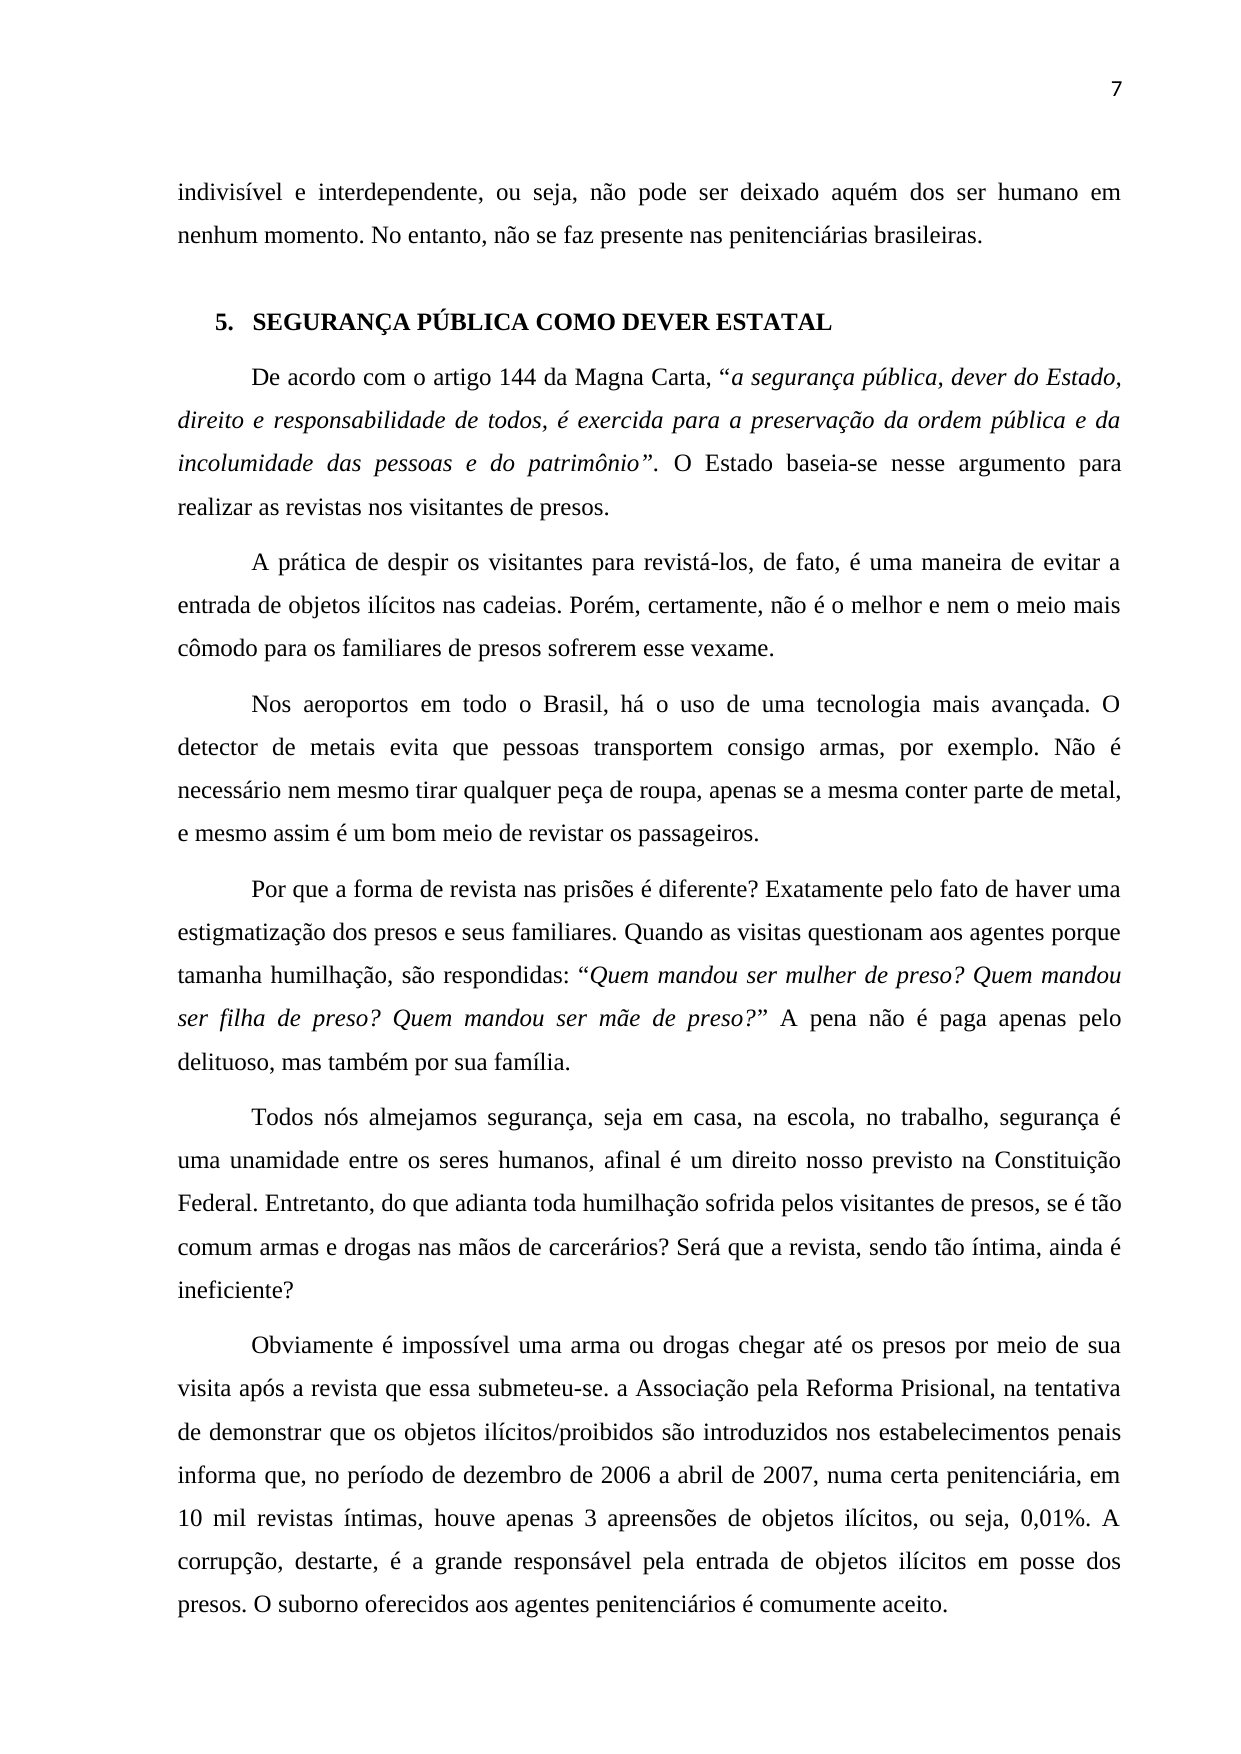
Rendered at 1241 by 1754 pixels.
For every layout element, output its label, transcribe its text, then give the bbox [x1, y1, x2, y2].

text De acordo com o artigo 144 da Magna Carta, “a segurança pública, dever do Estado, direito e responsabilidade de todos, é exercida para a preservação da ordem pública e da incolumidade das pessoas e do patrimônio”. O Estado baseia-se nesse argumento para realizar as revistas nos visitantes de presos. [177, 362, 1122, 520]
list SEGURANÇA PÚBLICA COMO DEVER ESTATAL [215, 307, 1122, 335]
text A prática de despir os visitantes para revistá-los, de fato, é uma maneira de evitar a entrada de objetos ilícitos nas cadeias. Porém, certamente, não é o melhor e nem o meio mais cômodo para os familiares de presos sofrerem esse vexame. [177, 547, 1122, 662]
text Nos aeroportos em todo o Brasil, há o uso de uma tecnologia mais avançada. O detector de metais evita que pessoas transportem consigo armas, por exemplo. Não é necessário nem mesmo tirar qualquer peça de roupa, apenas se a mesma conter parte de metal, e mesmo assim é um bom meio de revistar os passageiros. [177, 689, 1122, 847]
text Obviamente é impossível uma arma ou drogas chegar até os presos por meio de sua visita após a revista que essa submeteu-se. a Associação pela Reforma Prisional, na tentativa de demonstrar que os objetos ilícitos/proibidos são introduzidos nos estabelecimentos penais informa que, no período de dezembro de 2006 a abril de 2007, numa certa penitenciária, em 10 mil revistas íntimas, houve apenas 3 apreensões de objetos ilícitos, ou seja, 0,01%. A corrupção, destarte, é a grande responsável pela entrada de objetos ilícitos em posse dos presos. O suborno oferecidos aos agentes penitenciários é comumente aceito. [177, 1330, 1122, 1618]
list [177, 177, 1122, 249]
text Por que a forma de revista nas prisões é diferente? Exatamente pelo fato de haver uma estigmatização dos presos e seus familiares. Quando as visitas questionam aos agentes porque tamanha humilhação, são respondidas: “Quem mandou ser mulher de preso? Quem mandou ser filha de preso? Quem mandou ser mãe de preso?” A pena não é paga apenas pelo delituoso, mas também por sua família. [177, 874, 1122, 1075]
text Todos nós almejamos segurança, seja em casa, na escola, no trabalho, segurança é uma unamidade entre os seres humanos, afinal é um direito nosso previsto na Constituição Federal. Entretanto, do que adianta toda humilhação sofrida pelos visitantes de presos, se é tão comum armas e drogas nas mãos de carcerários? Será que a revista, sendo tão íntima, ainda é ineficiente? [177, 1102, 1122, 1303]
